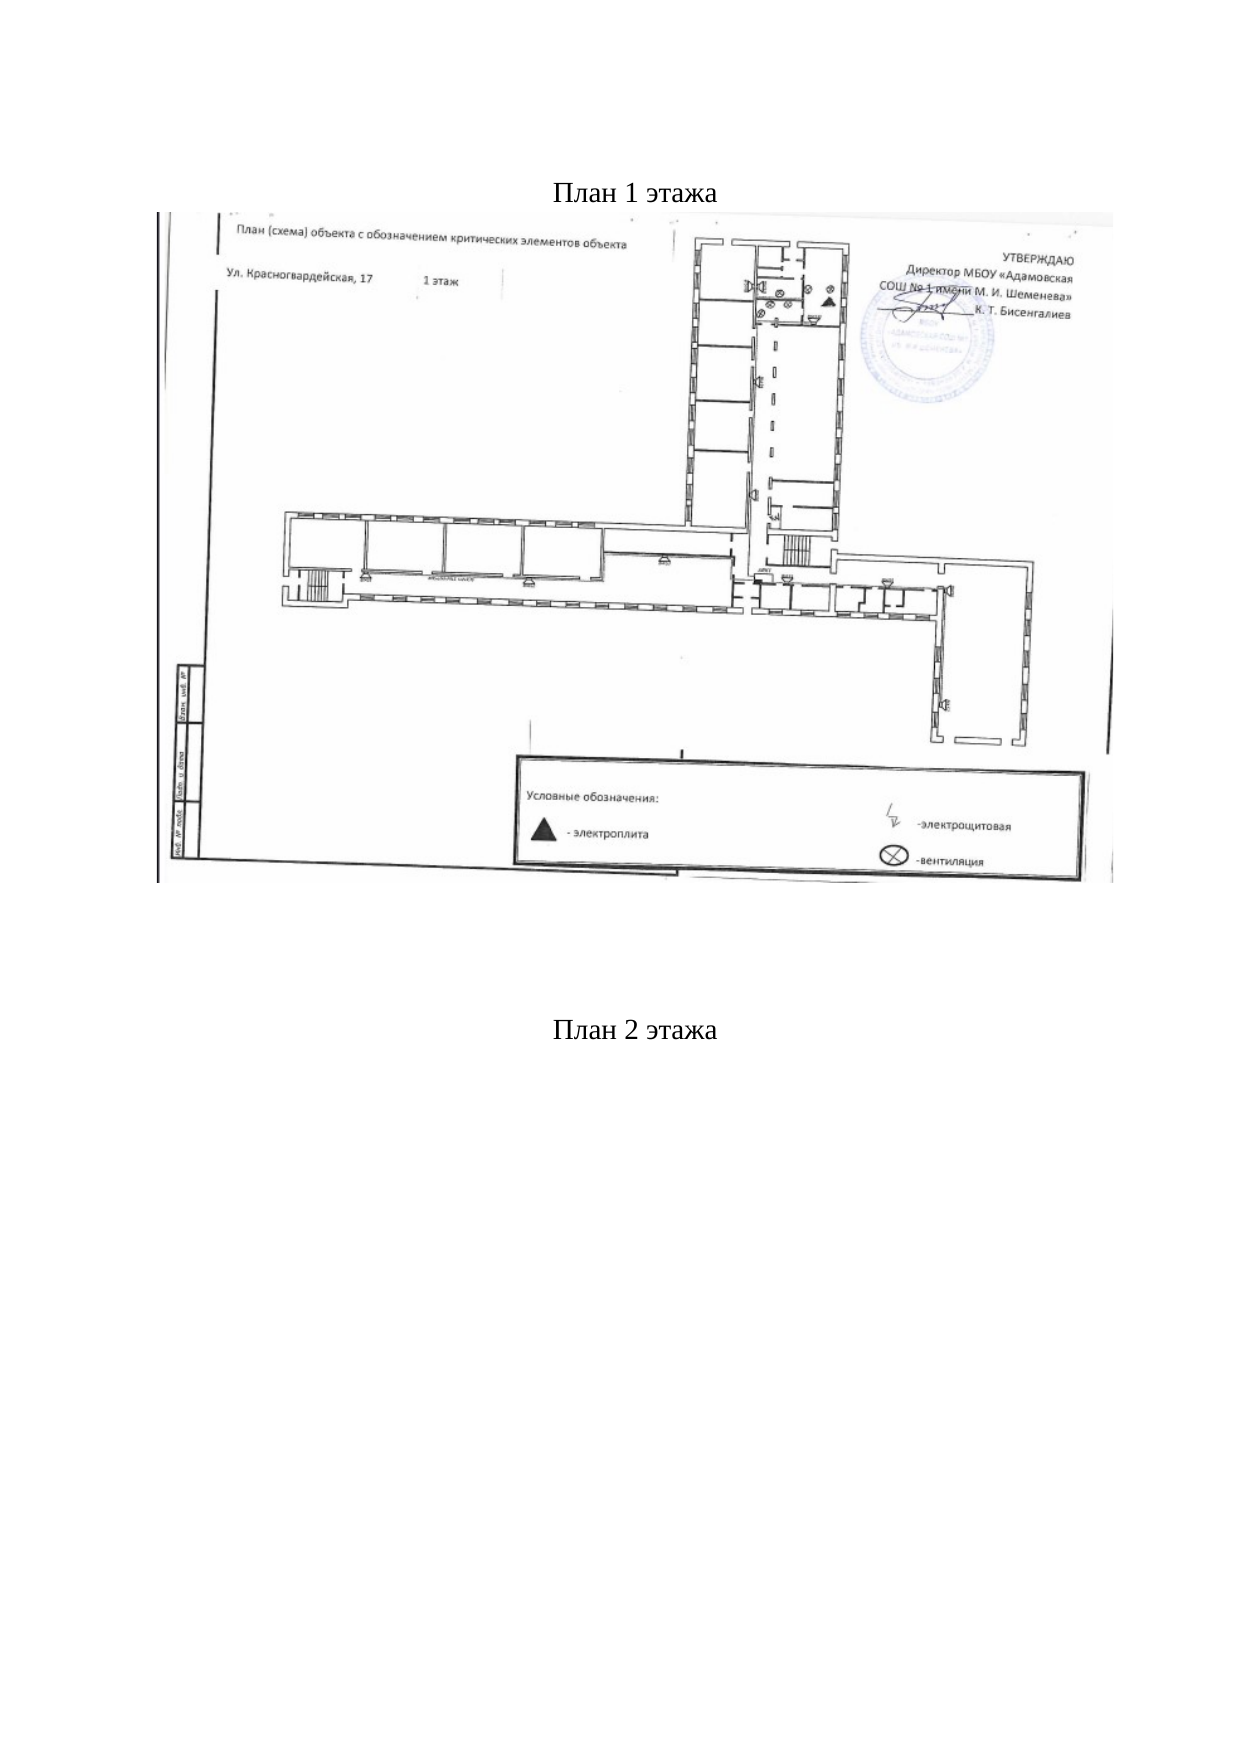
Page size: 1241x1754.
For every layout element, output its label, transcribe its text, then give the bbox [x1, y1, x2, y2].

picture [156, 212, 1114, 883]
text План 2 этажа [74, 1012, 1196, 1046]
